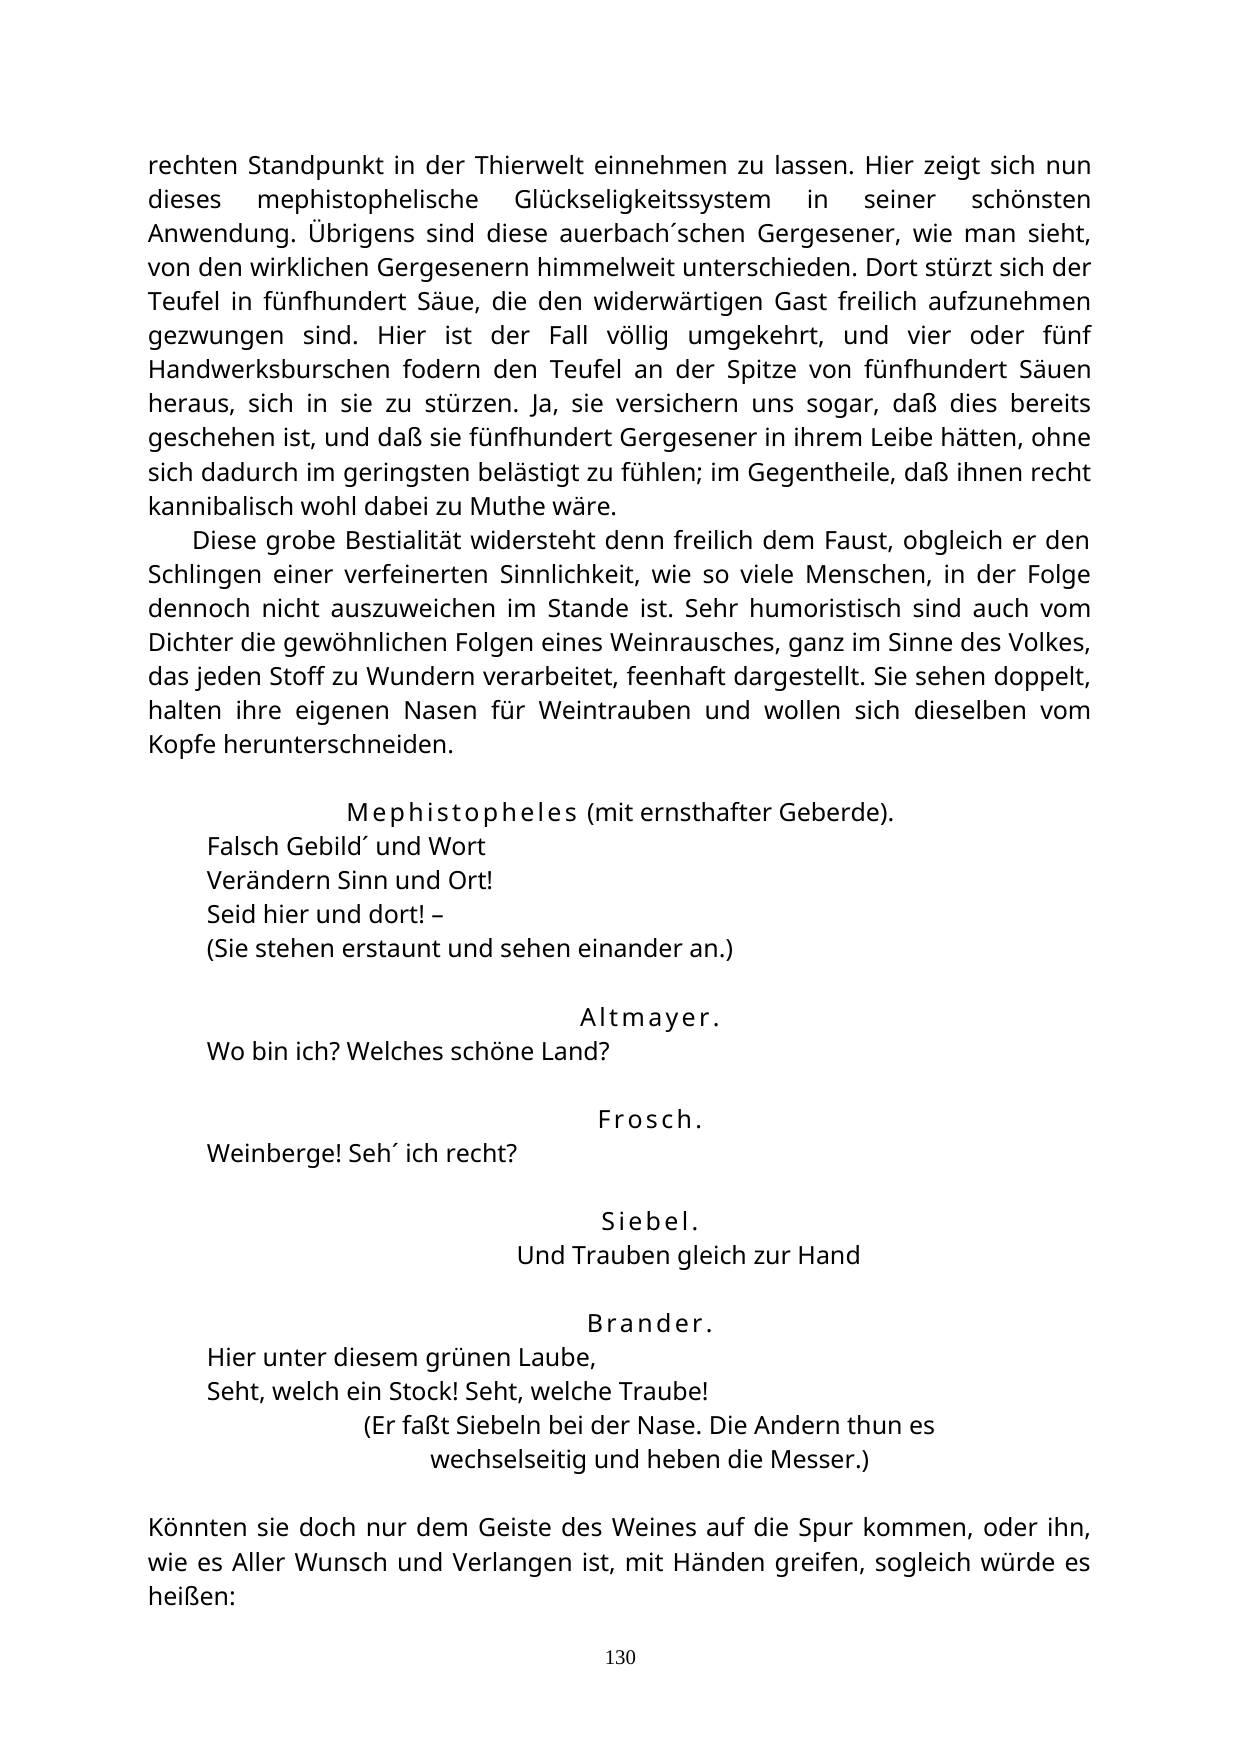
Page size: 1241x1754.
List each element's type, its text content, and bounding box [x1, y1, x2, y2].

text (Er faßt Siebeln bei der Nase. Die Andern thun es [207, 1408, 1093, 1442]
text Verändern Sinn und Ort! [207, 863, 1093, 897]
text Diese grobe Bestialität widersteht denn freilich dem Faust, obgleich er den Schlingen einer verfeinerten Sinnlichkeit, wie so viele Menschen, in der Folge dennoch nicht auszuweichen im Stande ist. Sehr humoristisch sind auch vom Dichter die gewöhnlichen Folgen eines Weinrausches, ganz im Sinne des Volkes, das jeden Stoff zu Wundern verarbeitet, feenhaft dargestellt. Sie sehen doppelt, halten ihre eigenen Nasen für Weintrauben und wollen sich dieselben vom Kopfe herunterschneiden. [148, 522, 1093, 761]
text Falsch Gebild´ und Wort [207, 829, 1093, 863]
text Mephistopheles (mit ernsthafter Geberde). [148, 795, 1093, 829]
text Frosch. [207, 1101, 1093, 1135]
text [148, 148, 1093, 522]
text Altmayer. [207, 999, 1093, 1033]
text Könnten sie doch nur dem Geiste des Weines auf die Spur kommen, oder ihn, wie es Aller Wunsch und Verlangen ist, mit Händen greifen, sogleich würde es heißen: [148, 1510, 1093, 1612]
text Seid hier und dort! – [207, 897, 1093, 931]
text Brander. [207, 1306, 1093, 1340]
text wechselseitig und heben die Messer.) [207, 1442, 1093, 1476]
text Und Trauben gleich zur Hand [207, 1238, 1093, 1272]
text Seht, welch ein Stock! Seht, welche Traube! [207, 1374, 1093, 1408]
text Hier unter diesem grünen Laube, [207, 1340, 1093, 1374]
text Siebel. [207, 1203, 1093, 1238]
text (Sie stehen erstaunt und sehen einander an.) [207, 931, 1093, 965]
text Wo bin ich? Welches schöne Land? [207, 1033, 1093, 1067]
text Weinberge! Seh´ ich recht? [207, 1135, 1093, 1169]
